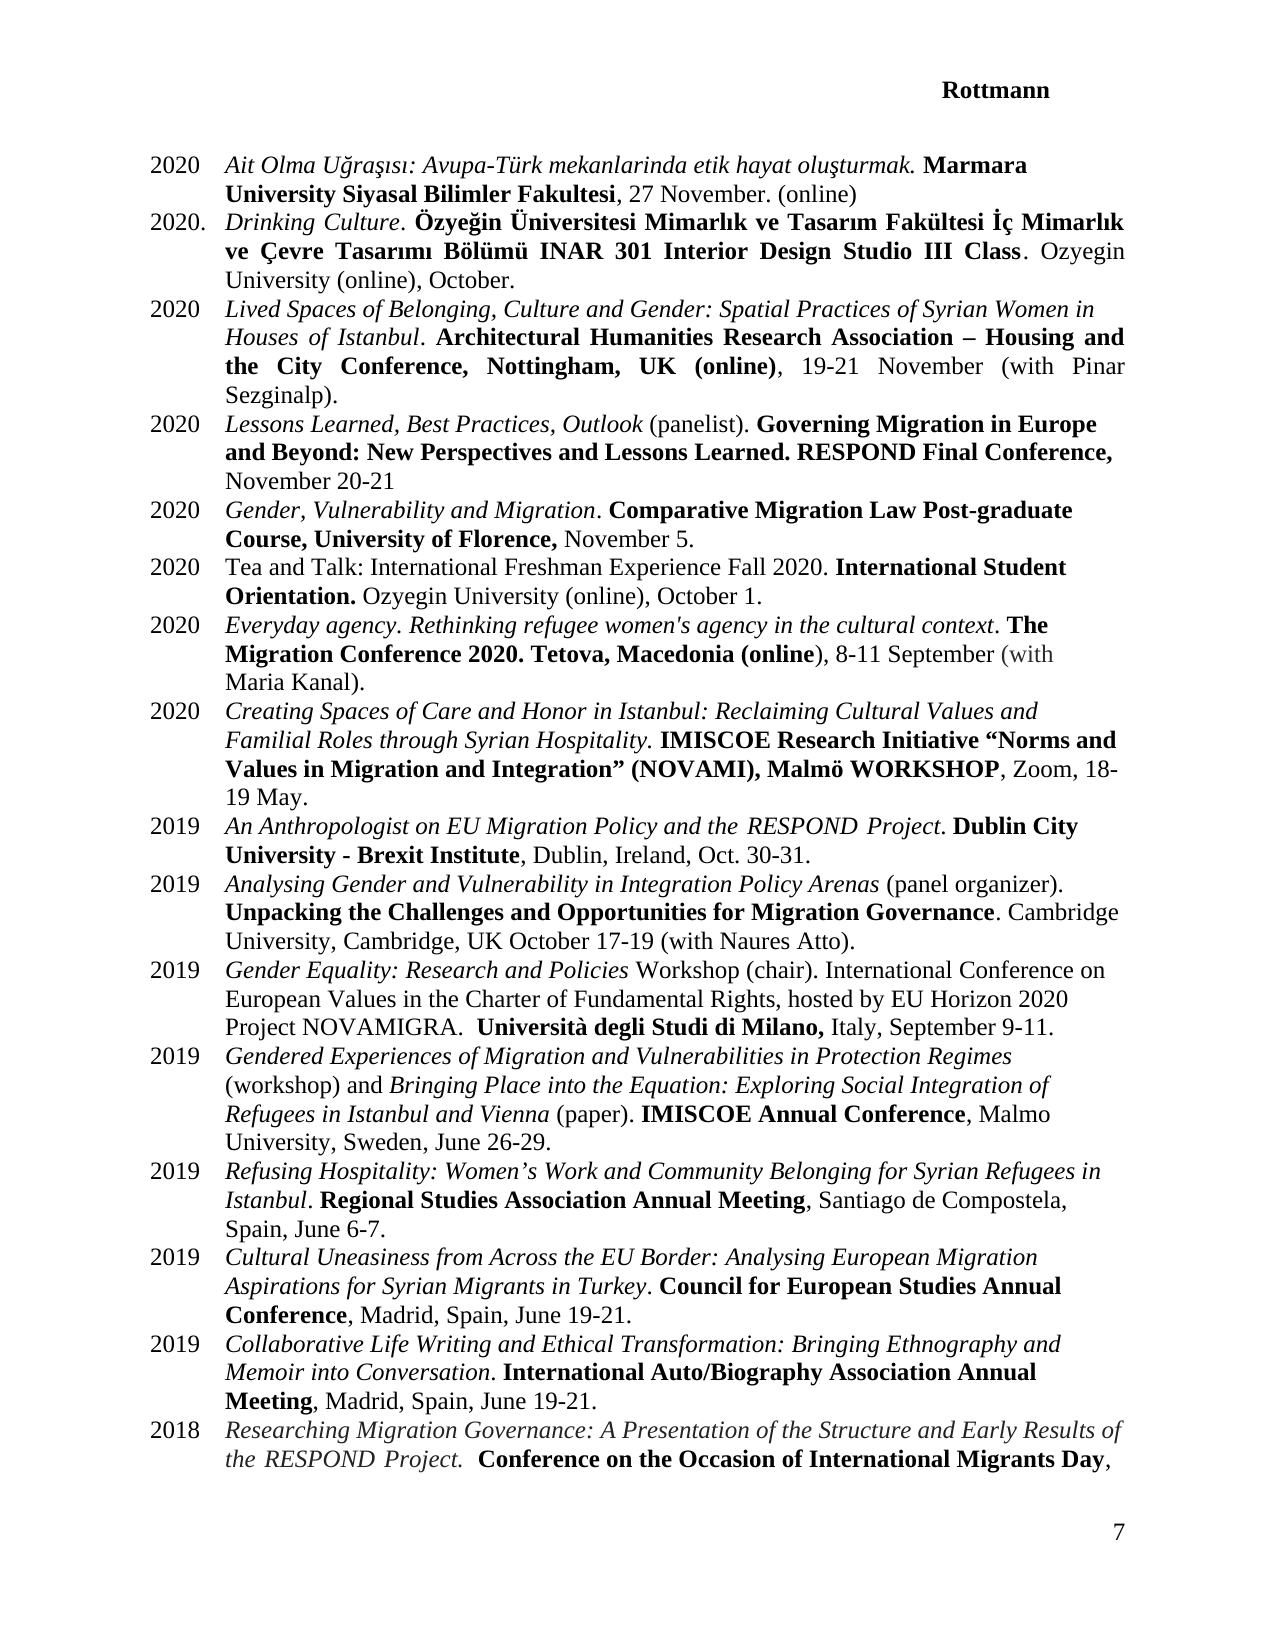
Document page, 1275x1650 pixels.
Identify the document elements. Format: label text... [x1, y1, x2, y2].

text Houses of Istanbul. Architectural Humanities Research Association – Housing and the City Conference, Nottingham, UK (online), 19-21 November (with Pinar Sezginalp). [225, 322, 1125, 409]
text Migration Conference 2020. Tetova, Macedonia (online), 8-11 September (with [150, 639, 1125, 667]
text 2019 Gendered Experiences of Migration and Vulnerabilities in Protection Regimes (workshop) and Bringing Place into the Equation: Exploring Social Integration of Refugees in Istanbul and Vienna (paper). IMISCOE Annual Conference, Malmo University, Sweden, June 26-29. [150, 1041, 1125, 1156]
text 2020 Tea and Talk: International Freshman Experience Fall 2020. International Student [150, 552, 1125, 581]
text 2020 Creating Spaces of Care and Honor in Istanbul: Reclaiming Cultural Values and Familial Roles through Syrian Hospitality. IMISCOE Research Initiative “Norms and Values in Migration and Integration” (NOVAMI), Malmö WORKSHOP, Zoom, 18-19 May. [150, 696, 1125, 811]
text 2020 Everyday agency. Rethinking refugee women's agency in the cultural context. The [150, 610, 1125, 639]
text University - Brexit Institute, Dublin, Ireland, Oct. 30-31. [150, 840, 1125, 869]
text Unpacking the Challenges and Opportunities for Migration Governance. Cambridge University, Cambridge, UK October 17-19 (with Naures Atto). [225, 897, 1125, 955]
text 2020. Drinking Culture. Özyeğin Üniversitesi Mimarlık ve Tasarım Fakültesi İç Mimarlık ve Çevre Tasarımı Bölümü INAR 301 Interior Design Studio III Class. Ozyegin University (online), October. [150, 207, 1125, 294]
text 2019 Analysing Gender and Vulnerability in Integration Policy Arenas (panel organizer). [150, 869, 1125, 897]
text 2020 Lessons Learned, Best Practices, Outlook (panelist). Governing Migration in Europe and Beyond: New Perspectives and Lessons Learned. RESPOND Final Conference, November 20-21 [150, 409, 1125, 495]
text Maria Kanal). [150, 667, 1125, 696]
text 2020 Gender, Vulnerability and Migration. Comparative Migration Law Post-graduate Course, University of Florence, November 5. [150, 495, 1125, 552]
text 2019 An Anthropologist on EU Migration Policy and the RESPOND Project. Dublin City [150, 811, 1125, 840]
text 2019 Collaborative Life Writing and Ethical Transformation: Bringing Ethnography and Memoir into Conversation. International Auto/Biography Association Annual Meeting, Madrid, Spain, June 19-21. [150, 1329, 1125, 1415]
text 2020 Lived Spaces of Belonging, Culture and Gender: Spatial Practices of Syrian Women in [150, 294, 1125, 322]
text University Siyasal Bilimler Fakultesi, 27 November. (online) [150, 179, 1125, 207]
text Orientation. Ozyegin University (online), October 1. [150, 581, 1125, 610]
text 2020 Ait Olma Uğraşısı: Avupa-Türk mekanlarinda etik hayat oluşturmak. Marmara [150, 150, 1125, 179]
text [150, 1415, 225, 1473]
text 2019 Gender Equality: Research and Policies Workshop (chair). International Conference on European Values in the Charter of Fundamental Rights, hosted by EU Horizon 2020 Project NOVAMIGRA. Università degli Studi di Milano, Italy, September 9-11. [150, 955, 1125, 1041]
text 2019 Cultural Uneasiness from Across the EU Border: Analysing European Migration Aspirations for Syrian Migrants in Turkey. Council for European Studies Annual Conference, Madrid, Spain, June 19-21. [150, 1242, 1125, 1329]
text 2019 Refusing Hospitality: Women’s Work and Community Belonging for Syrian Refugees in Istanbul. Regional Studies Association Annual Meeting, Santiago de Compostela, Spain, June 6-7. [150, 1156, 1125, 1242]
